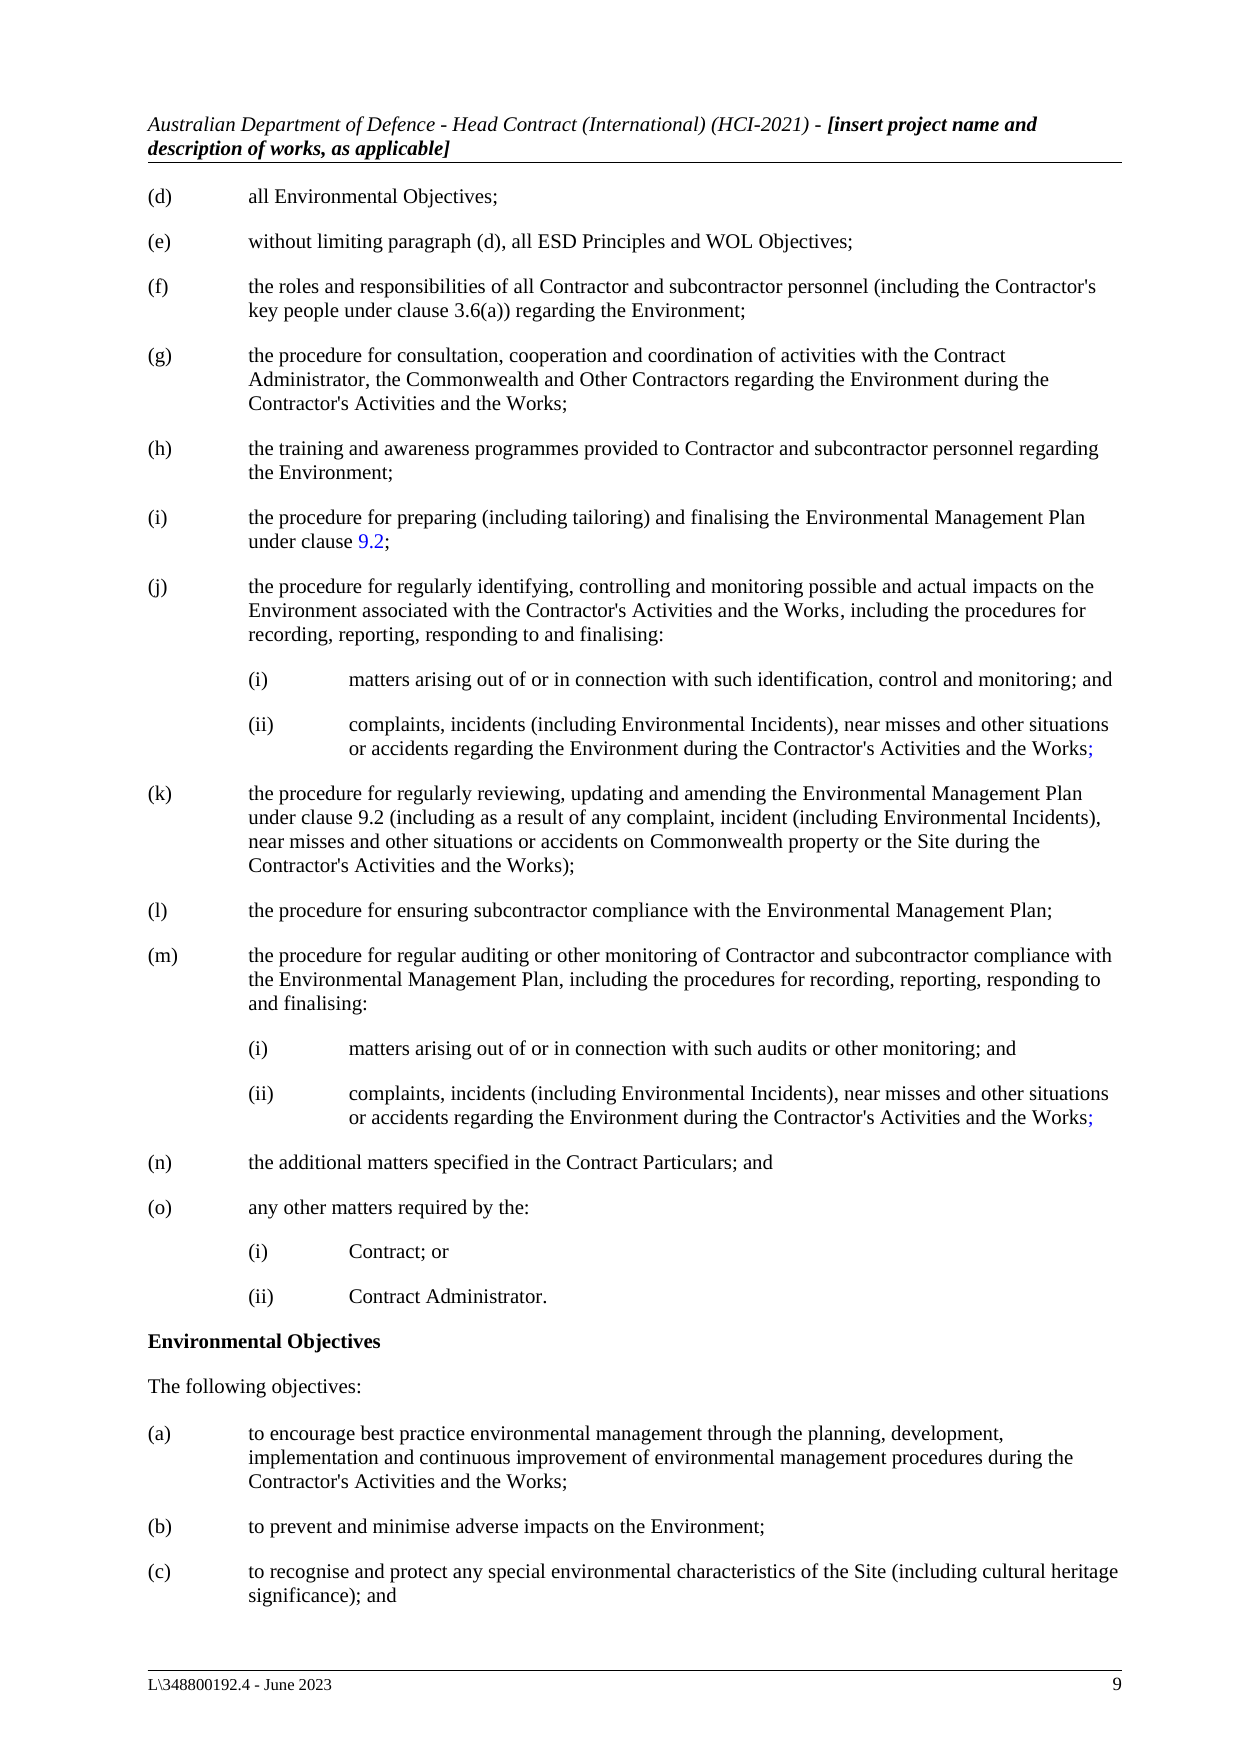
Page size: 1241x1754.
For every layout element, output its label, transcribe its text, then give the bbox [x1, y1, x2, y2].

text complaints, incidents (including Environmental Incidents), near misses and other situations or accidents regarding the Environment during the Contractor's Activities and the Works; [248, 712, 1122, 760]
text all Environmental Objectives; [148, 184, 1122, 208]
text the procedure for regularly identifying, controlling and monitoring possible and actual impacts on the Environment associated with the Contractor's Activities and the Works, including the procedures for recording, reporting, responding to and finalising: [148, 574, 1122, 646]
text to encourage best practice environmental management through the planning, development, implementation and continuous improvement of environmental management procedures during the Contractor's Activities and the Works; [148, 1421, 1122, 1493]
text complaints, incidents (including Environmental Incidents), near misses and other situations or accidents regarding the Environment during the Contractor's Activities and the Works; [248, 1081, 1122, 1129]
text to recognise and protect any special environmental characteristics of the Site (including cultural heritage significance); and [148, 1559, 1122, 1607]
text matters arising out of or in connection with such audits or other monitoring; and [248, 1036, 1122, 1060]
text the procedure for regularly reviewing, updating and amending the Environmental Management Plan under clause 9.2 (including as a result of any complaint, incident (including Environmental Incidents), near misses and other situations or accidents on Commonwealth property or the Site during the Contractor's Activities and the Works); [148, 781, 1122, 877]
text without limiting paragraph (d), all ESD Principles and WOL Objectives; [148, 229, 1122, 253]
text Contract; or [248, 1239, 1122, 1263]
text to prevent and minimise adverse impacts on the Environment; [148, 1514, 1122, 1538]
text any other matters required by the: [148, 1194, 1122, 1219]
text the training and awareness programmes provided to Contractor and subcontractor personnel regarding the Environment; [148, 436, 1122, 484]
text Contract Administrator. [248, 1284, 1122, 1308]
text matters arising out of or in connection with such identification, control and monitoring; and [248, 667, 1122, 691]
text the roles and responsibilities of all Contractor and subcontractor personnel (including the Contractor's key people under clause 3.6(a)) regarding the Environment; [148, 274, 1122, 322]
text the procedure for consultation, cooperation and coordination of activities with the Contract Administrator, the Commonwealth and Other Contractors regarding the Environment during the Contractor's Activities and the Works; [148, 343, 1122, 415]
text the procedure for regular auditing or other monitoring of Contractor and subcontractor compliance with the Environmental Management Plan, including the procedures for recording, reporting, responding to and finalising: [148, 943, 1122, 1015]
text The following objectives: [148, 1374, 1122, 1398]
text the additional matters specified in the Contract Particulars; and [148, 1150, 1122, 1174]
text the procedure for ensuring subcontractor compliance with the Environmental Management Plan; [148, 898, 1122, 922]
text Environmental Objectives [148, 1329, 1122, 1353]
text the procedure for preparing (including tailoring) and finalising the Environmental Management Plan under clause 9.2; [148, 505, 1122, 553]
